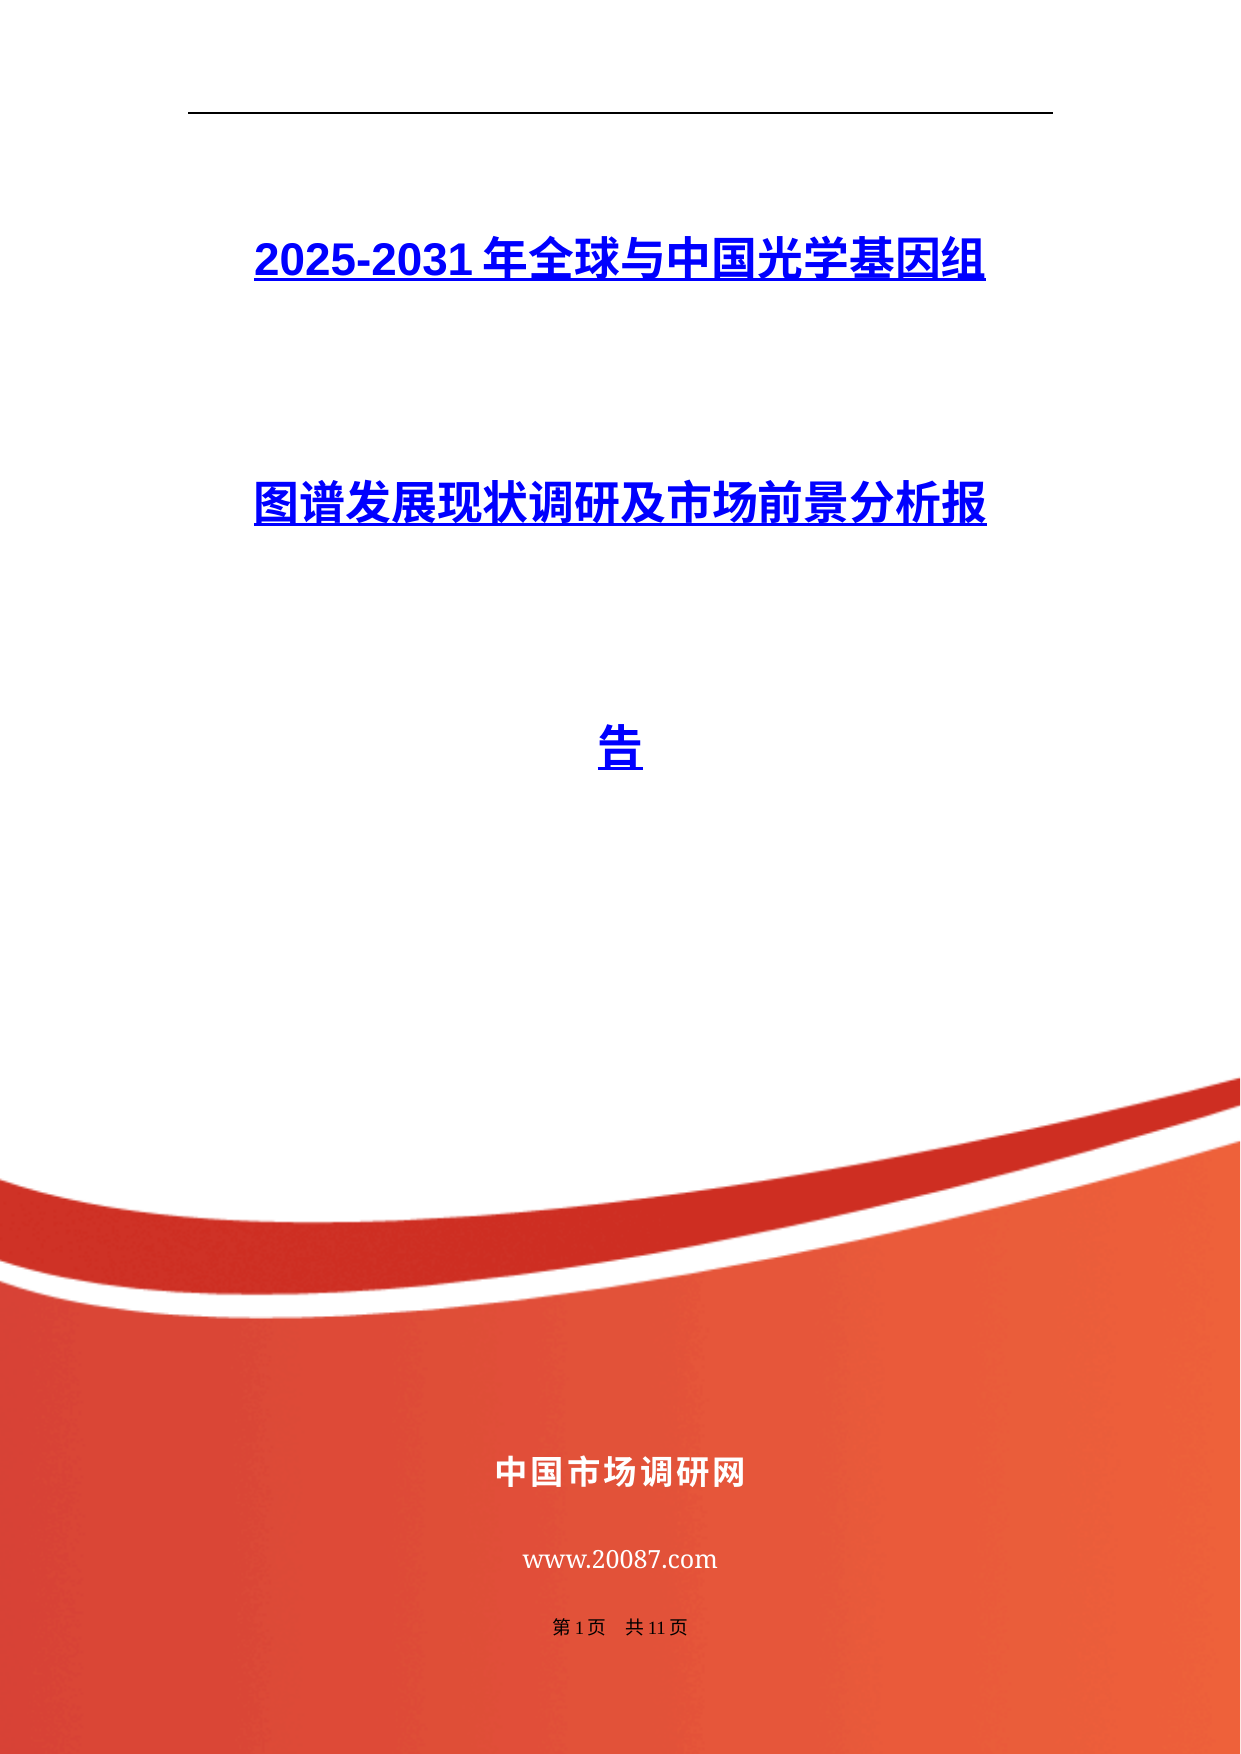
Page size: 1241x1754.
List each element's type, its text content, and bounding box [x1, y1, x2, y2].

table_header 2025-2031年全球与中国光学基因组图谱发展现状调研及市场前景分析报告 [188, 207, 1053, 871]
picture [0, 1006, 1241, 1754]
subtitle 中国市场调研网 [187, 1437, 1053, 1502]
text www.20087.com [187, 1526, 1053, 1591]
